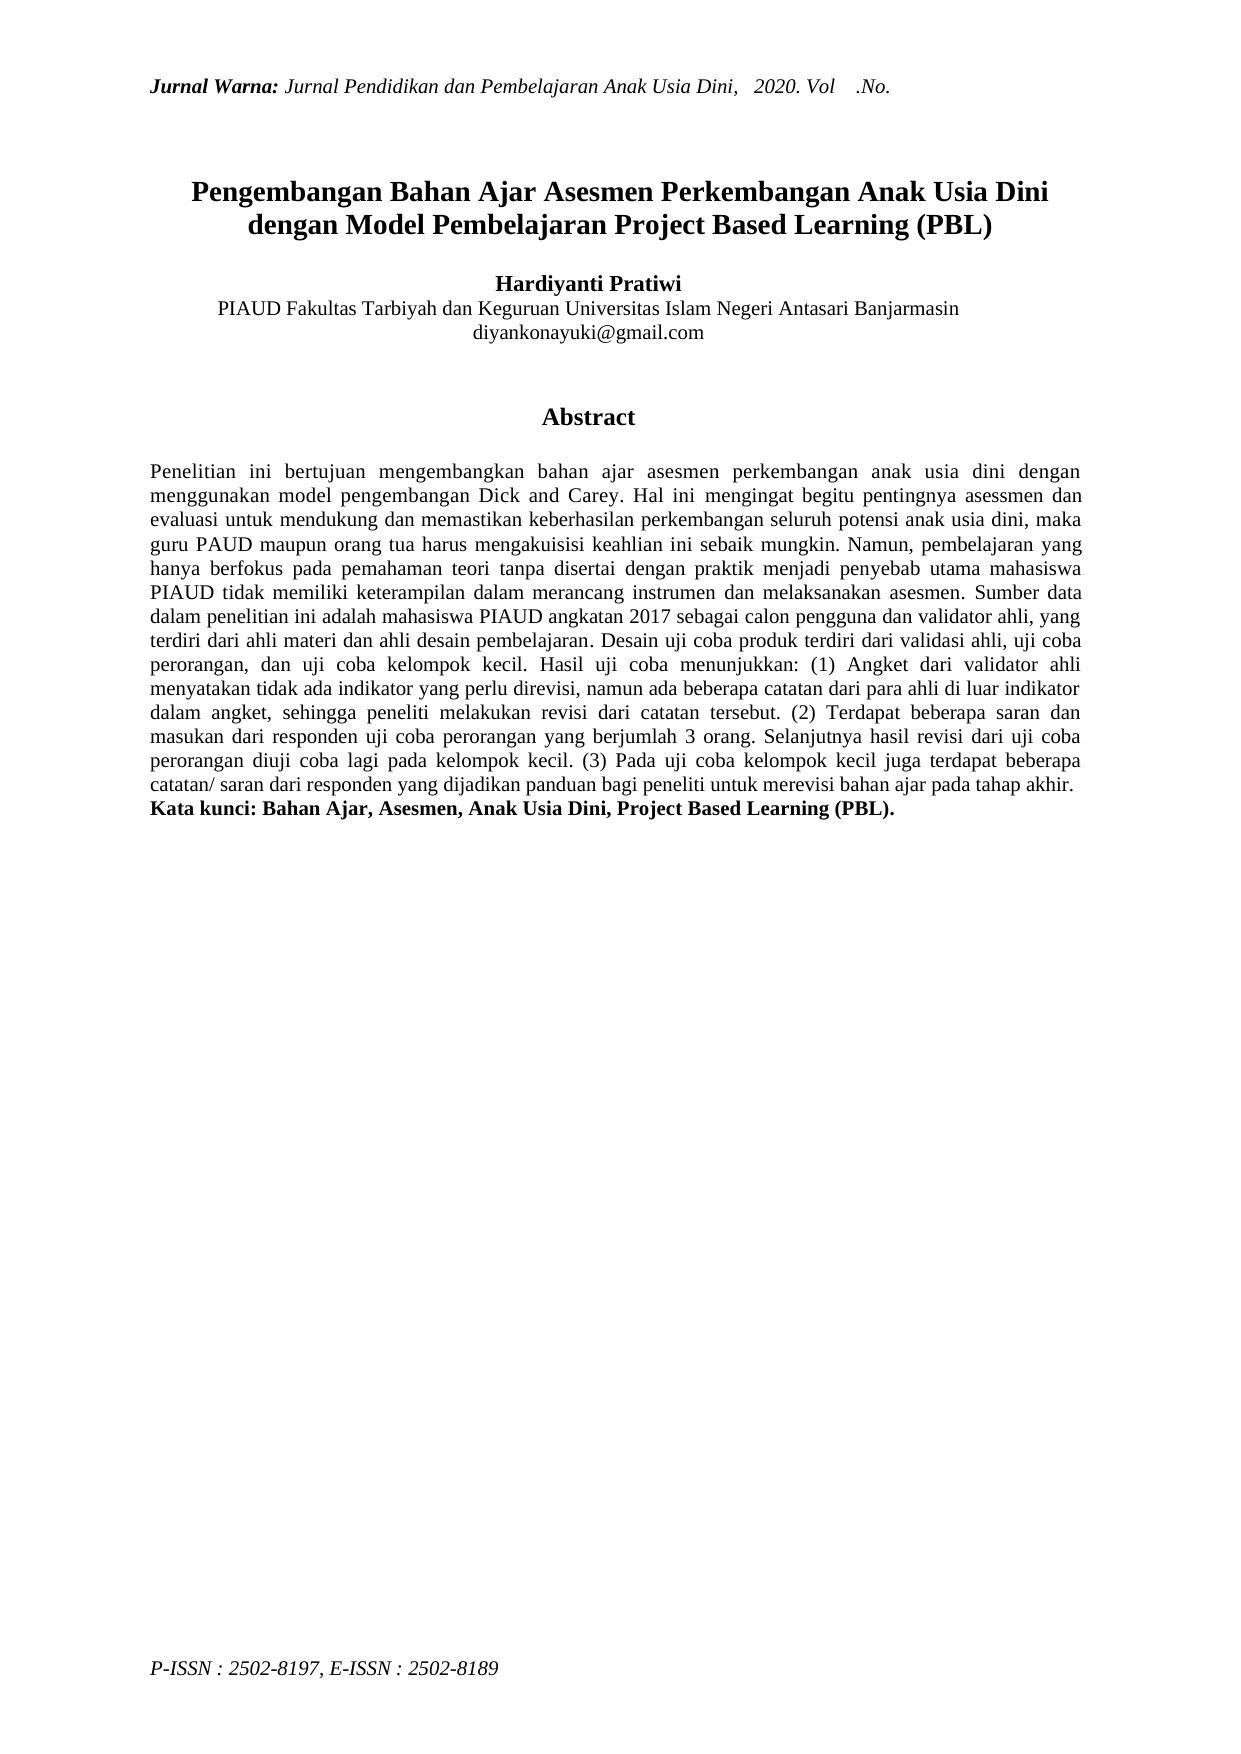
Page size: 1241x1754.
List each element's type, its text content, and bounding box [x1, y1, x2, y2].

text Pengembangan Bahan Ajar Asesmen Perkembangan Anak Usia Dini [150, 174, 1090, 207]
text PIAUD Fakultas Tarbiyah dan Keguruan Universitas Islam Negeri Antasari Banjarmasin [150, 296, 1027, 320]
text Kata kunci: Bahan Ajar, Asesmen, Anak Usia Dini, Project Based Learning (PBL). [150, 796, 1082, 820]
text Penelitian ini bertujuan mengembangkan bahan ajar asesmen perkembangan anak usia dini dengan menggunakan model pengembangan Dick and Carey. Hal ini mengingat begitu pentingnya asessmen dan evaluasi untuk mendukung dan memastikan keberhasilan perkembangan seluruh potensi anak usia dini, maka guru PAUD maupun orang tua harus mengakuisisi keahlian ini sebaik mungkin. Namun, pembelajaran yang hanya berfokus pada pemahaman teori tanpa disertai dengan praktik menjadi penyebab utama mahasiswa PIAUD tidak memiliki keterampilan dalam merancang instrumen dan melaksanakan asesmen. Sumber data dalam penelitian ini adalah mahasiswa PIAUD angkatan 2017 sebagai calon pengguna dan validator ahli, yang terdiri dari ahli materi dan ahli desain pembelajaran. Desain uji coba produk terdiri dari validasi ahli, uji coba perorangan, dan uji coba kelompok kecil. Hasil uji coba menunjukkan: (1) Angket dari validator ahli menyatakan tidak ada indikator yang perlu direvisi, namun ada beberapa catatan dari para ahli di luar indikator dalam angket, sehingga peneliti melakukan revisi dari catatan tersebut. (2) Terdapat beberapa saran dan masukan dari responden uji coba perorangan yang berjumlah 3 orang. Selanjutnya hasil revisi dari uji coba perorangan diuji coba lagi pada kelompok kecil. (3) Pada uji coba kelompok kecil juga terdapat beberapa catatan/ saran dari responden yang dijadikan panduan bagi peneliti untuk merevisi bahan ajar pada tahap akhir. [150, 459, 1082, 796]
text Hardiyanti Pratiwi [150, 270, 1027, 296]
text Abstract [150, 402, 1027, 431]
text diyankonayuki@gmail.com [150, 320, 1027, 344]
text dengan Model Pembelajaran Project Based Learning (PBL) [150, 207, 1090, 241]
